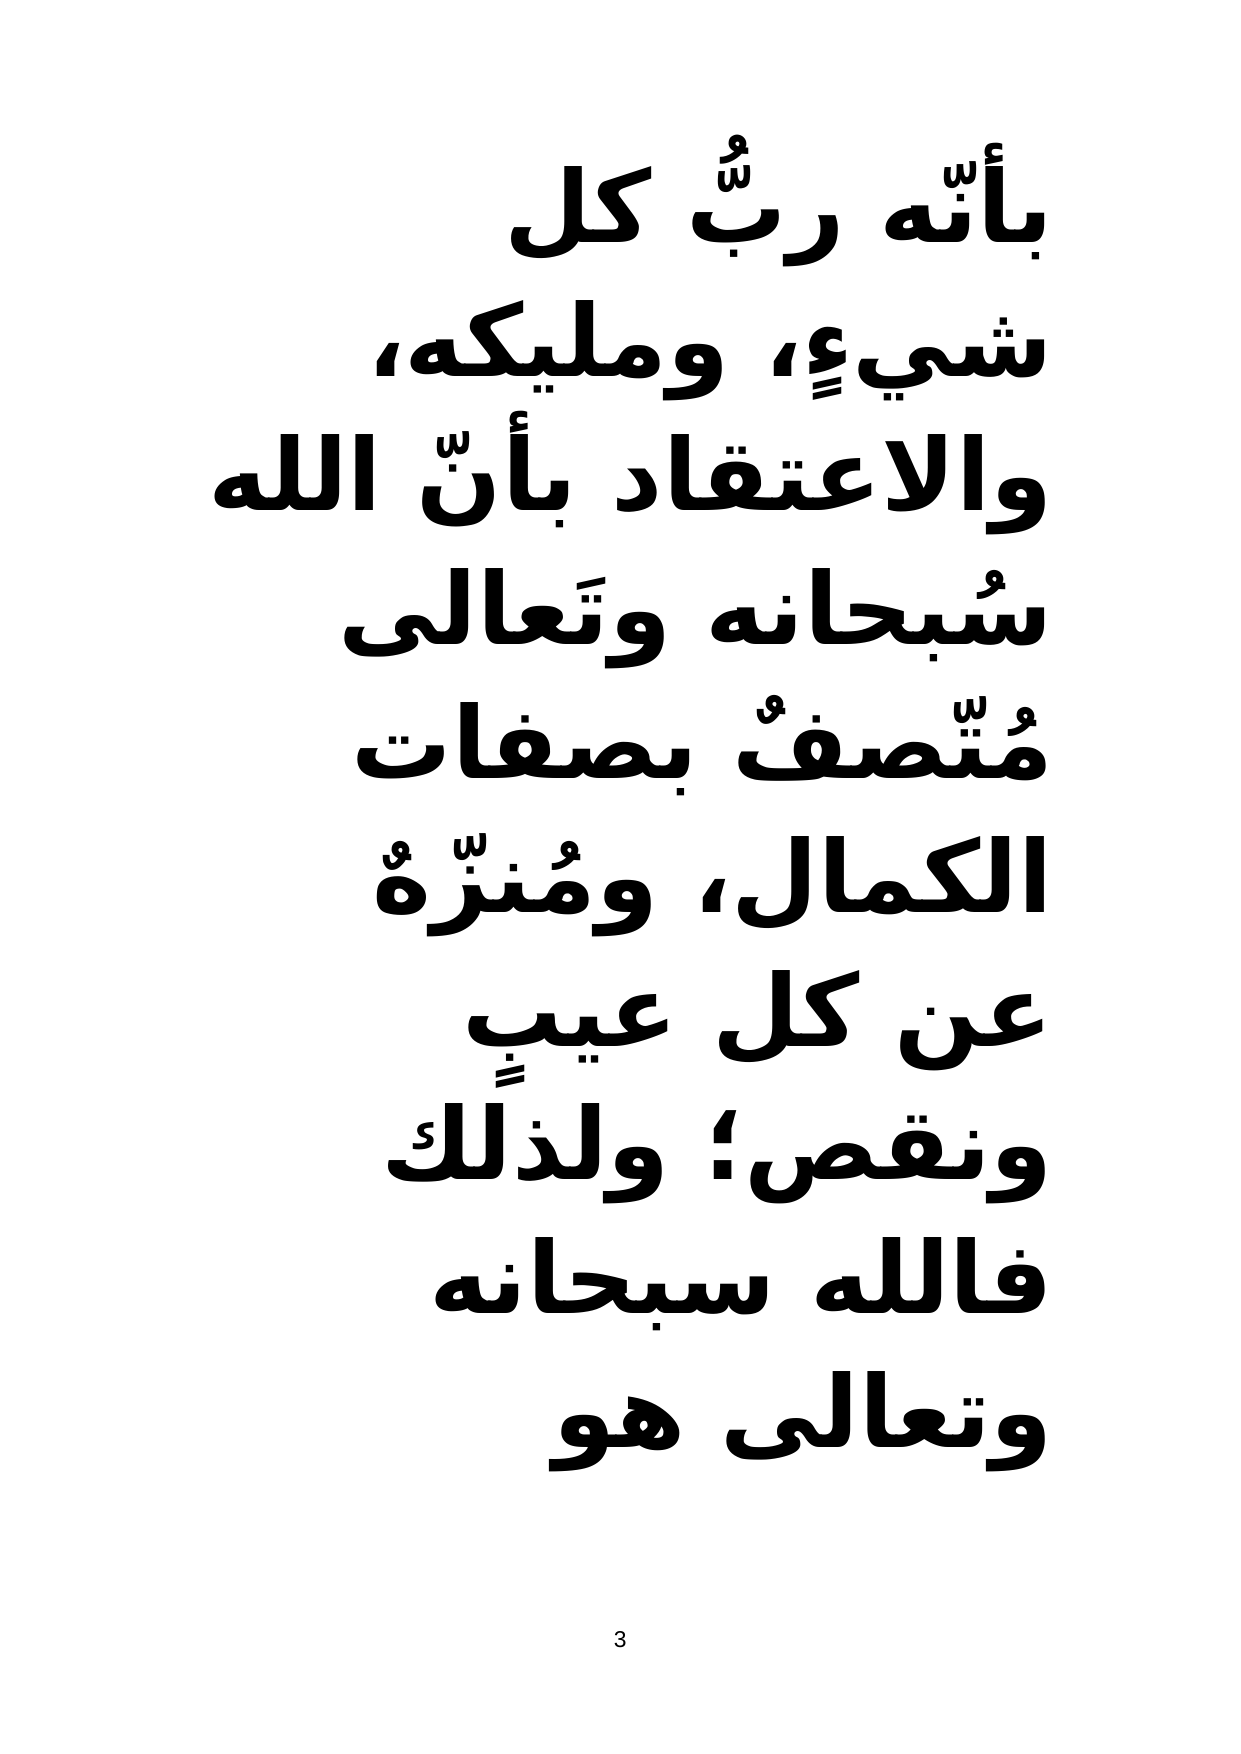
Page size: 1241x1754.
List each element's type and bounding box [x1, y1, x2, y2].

text [187, 150, 1053, 1471]
